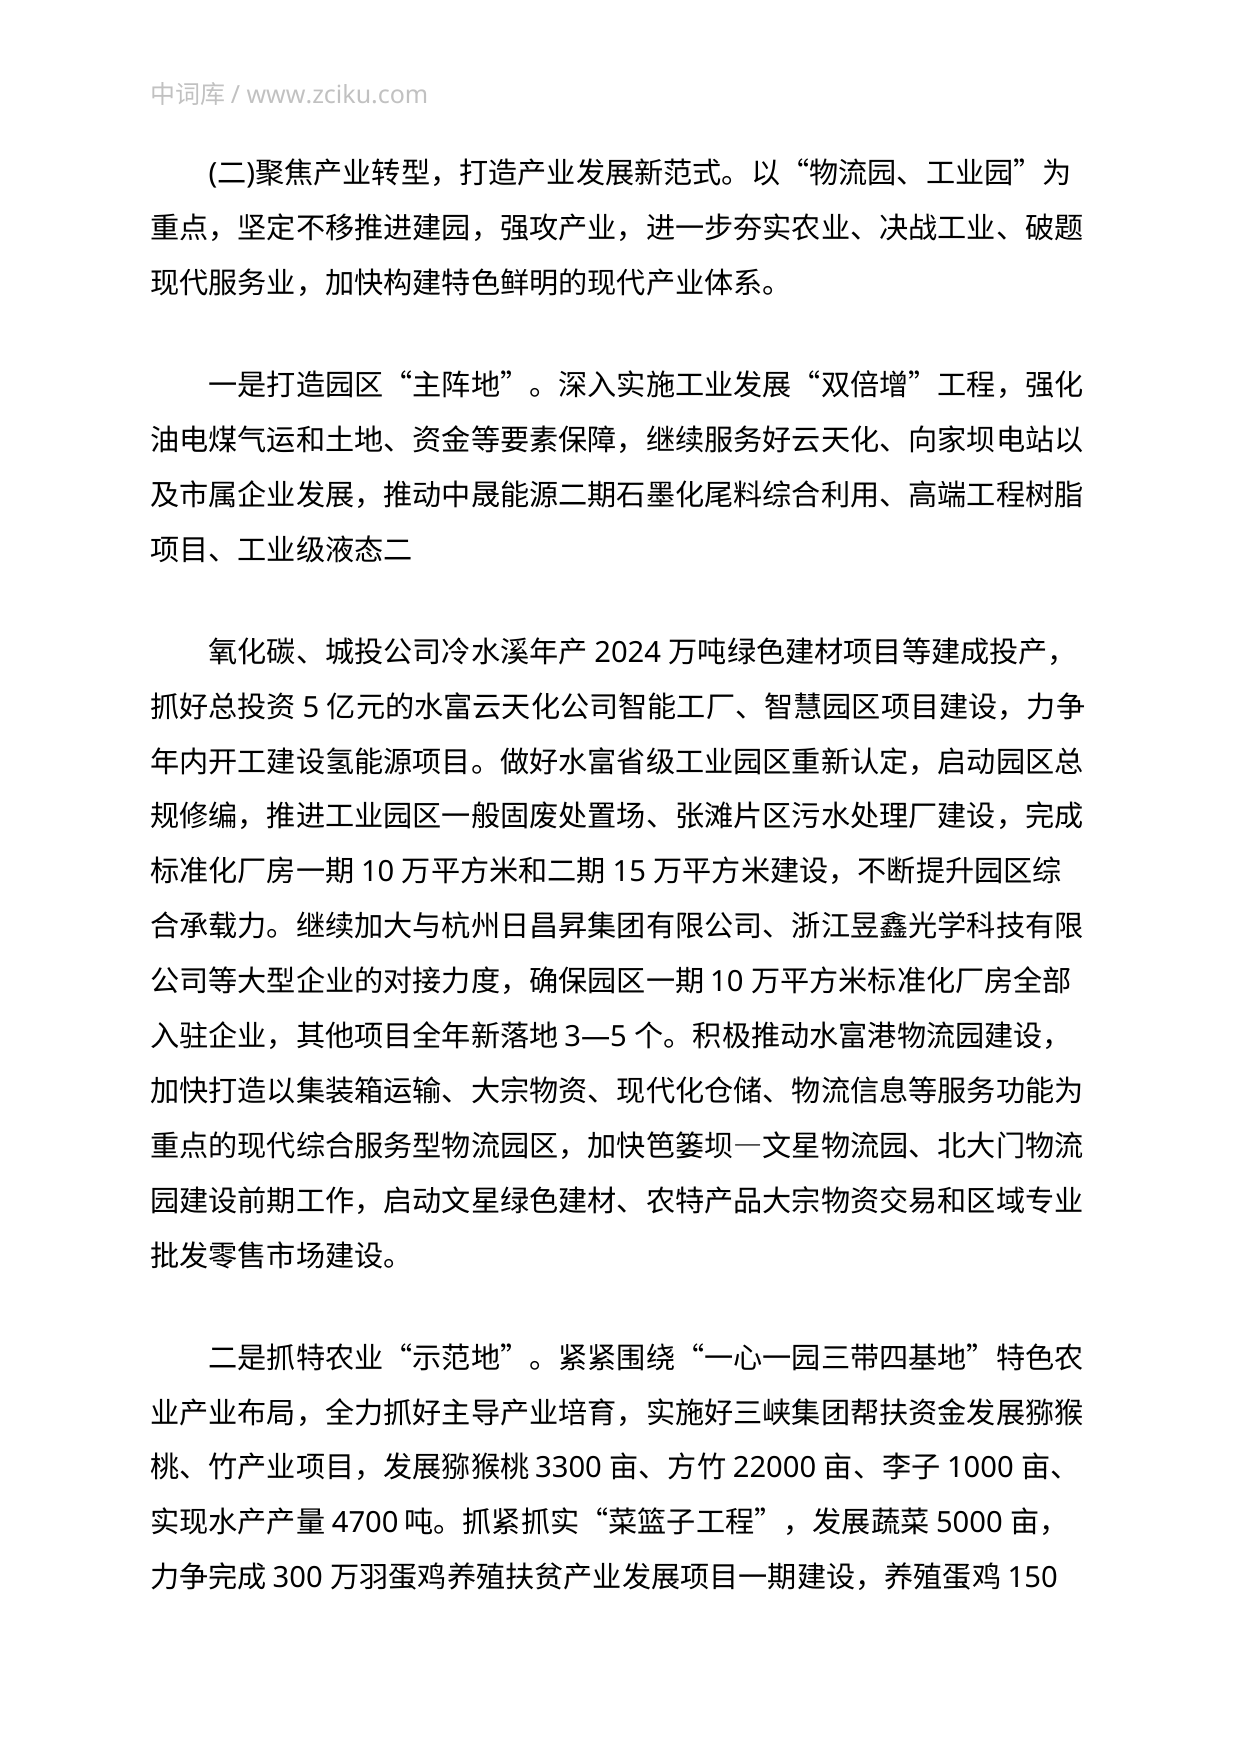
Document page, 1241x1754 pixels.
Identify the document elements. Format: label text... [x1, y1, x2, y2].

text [150, 1334, 1090, 1596]
text (二)聚焦产业转型，打造产业发展新范式。以“物流园、工业园”为重点，坚定不移推进建园，强攻产业，进一步夯实农业、决战工业、破题现代服务业，加快构建特色鲜明的现代产业体系。 [150, 150, 1090, 302]
text 氧化碳、城投公司冷水溪年产 2024 万吨绿色建材项目等建成投产，抓好总投资 5 亿元的水富云天化公司智能工厂、智慧园区项目建设，力争年内开工建设氢能源项目。做好水富省级工业园区重新认定，启动园区总规修编，推进工业园区一般固废处置场、张滩片区污水处理厂建设，完成标准化厂房一期 10 万平方米和二期 15 万平方米建设，不断提升园区综合承载力。继续加大与杭州日昌昇集团有限公司、浙江昱鑫光学科技有限公司等大型企业的对接力度，确保园区一期10 万平方米标准化厂房全部入驻企业，其他项目全年新落地3―5 个。积极推动水富港物流园建设，加快打造以集装箱运输、大宗物资、现代化仓储、物流信息等服务功能为重点的现代综合服务型物流园区，加快笆篓坝―文星物流园、北大门物流园建设前期工作，启动文星绿色建材、农特产品大宗物资交易和区域专业批发零售市场建设。 [150, 628, 1090, 1275]
text 一是打造园区“主阵地”。深入实施工业发展“双倍增”工程，强化油电煤气运和土地、资金等要素保障，继续服务好云天化、向家坝电站以及市属企业发展，推动中晟能源二期石墨化尾料综合利用、高端工程树脂项目、工业级液态二 [150, 362, 1090, 569]
